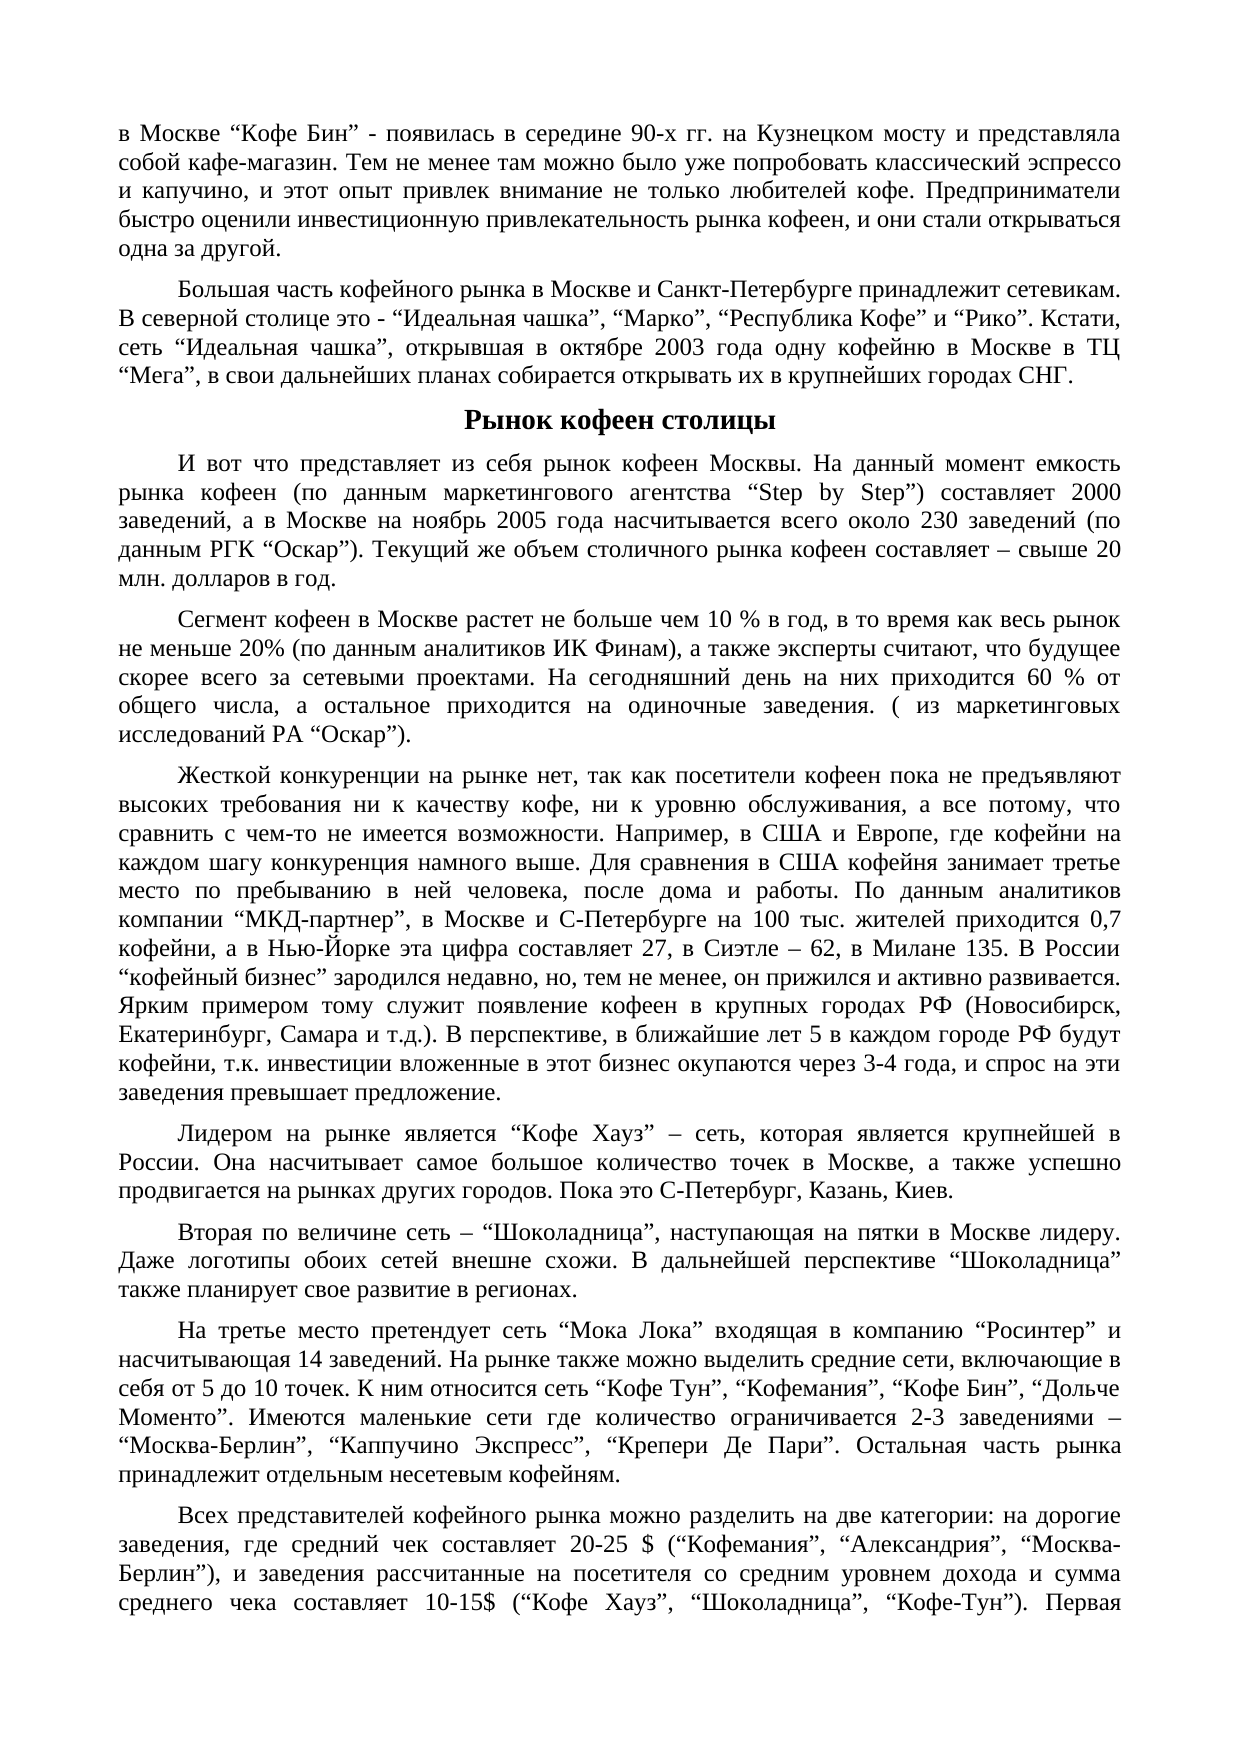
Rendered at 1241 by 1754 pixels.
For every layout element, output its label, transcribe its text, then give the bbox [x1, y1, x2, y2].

text Жесткой конкуренции на рынке нет, так как посетители кофеен пока не предъявляют высоких требования ни к качеству кофе, ни к уровню обслуживания, а все потому, что сравнить с чем-то не имеется возможности. Например, в США и Европе, где кофейни на каждом шагу конкуренция намного выше. Для сравнения в США кофейня занимает третье место по пребыванию в ней человека, после дома и работы. По данным аналитиков компании “МКД-партнер”, в Москве и С-Петербурге на 100 тыс. жителей приходится 0,7 кофейни, а в Нью-Йорке эта цифра составляет 27, в Сиэтле – 62, в Милане 135. В России “кофейный бизнес” зародился недавно, но, тем не менее, он прижился и активно развивается. Ярким примером тому служит появление кофеен в крупных городах РФ (Новосибирск, Екатеринбург, Самара и т.д.). В перспективе, в ближайшие лет 5 в каждом городе РФ будут кофейни, т.к. инвестиции вложенные в этот бизнес окупаются через 3-4 года, и спрос на эти заведения превышает предложение. [118, 760, 1122, 1105]
text Сегмент кофеен в Москве растет не больше чем 10 % в год, в то время как весь рынок не меньше 20% (по данным аналитиков ИК Финам), а также эксперты считают, что будущее скорее всего за сетевыми проектами. На сегодняшний день на них приходится 60 % от общего числа, а остальное приходится на одиночные заведения. ( из маркетинговых исследований РА “Оскар”). [118, 604, 1122, 748]
text Рынок кофеен столицы [118, 402, 1122, 435]
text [118, 118, 1122, 262]
text И вот что представляет из себя рынок кофеен Москвы. На данный момент емкость рынка кофеен (по данным маркетингового агентства “Step by Step”) составляет 2000 заведений, а в Москве на ноябрь 2005 года насчитывается всего около 230 заведений (по данным РГК “Оскар”). Текущий же объем столичного рынка кофеен составляет – свыше 20 млн. долларов в год. [118, 448, 1122, 592]
text Вторая по величине сеть – “Шоколадница”, наступающая на пятки в Москве лидеру. Даже логотипы обоих сетей внешне схожи. В дальнейшей перспективе “Шоколадница” также планирует свое развитие в регионах. [118, 1217, 1122, 1303]
text Лидером на рынке является “Кофе Хауз” – сеть, которая является крупнейшей в России. Она насчитывает самое большое количество точек в Москве, а также успешно продвигается на рынках других городов. Пока это С-Петербург, Казань, Киев. [118, 1118, 1122, 1204]
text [118, 1500, 1122, 1615]
text На третье место претендует сеть “Мока Лока” входящая в компанию “Росинтер” и насчитывающая 14 заведений. На рынке также можно выделить средние сети, включающие в себя от 5 до 10 точек. К ним относится сеть “Кофе Тун”, “Кофемания”, “Кофе Бин”, “Дольче Моменто”. Имеются маленькие сети где количество ограничивается 2-3 заведениями – “Москва-Берлин”, “Каппучино Экспресс”, “Крепери Де Пари”. Остальная часть рынка принадлежит отдельным несетевым кофейням. [118, 1315, 1122, 1488]
text Большая часть кофейного рынка в Москве и Санкт-Петербурге принадлежит сетевикам. В северной столице это - “Идеальная чашка”, “Марко”, “Республика Кофе” и “Рико”. Кстати, сеть “Идеальная чашка”, открывшая в октябре 2003 года одну кофейню в Москве в ТЦ “Мега”, в свои дальнейших планах собирается открывать их в крупнейших городах СНГ. [118, 274, 1122, 389]
